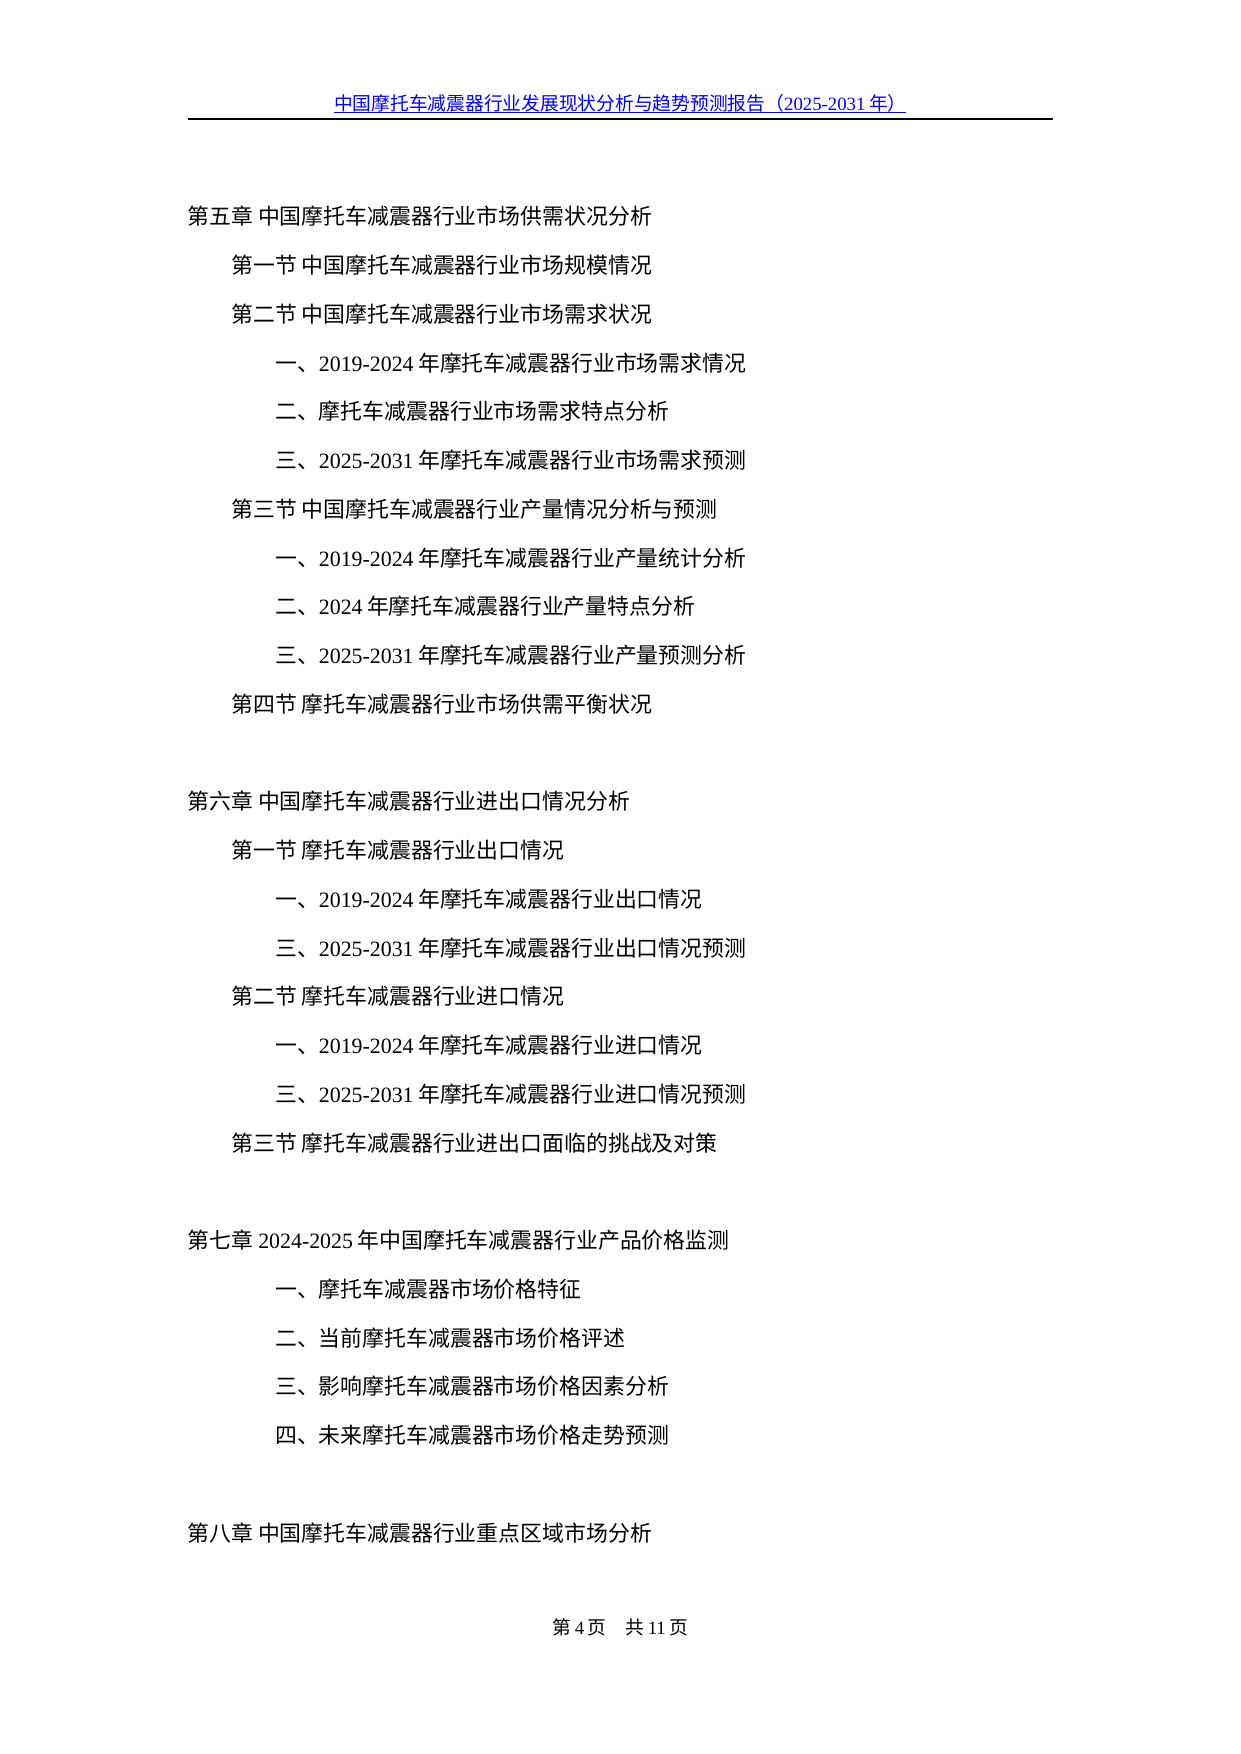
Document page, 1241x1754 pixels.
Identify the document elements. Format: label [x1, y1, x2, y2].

text [187, 150, 1053, 1548]
